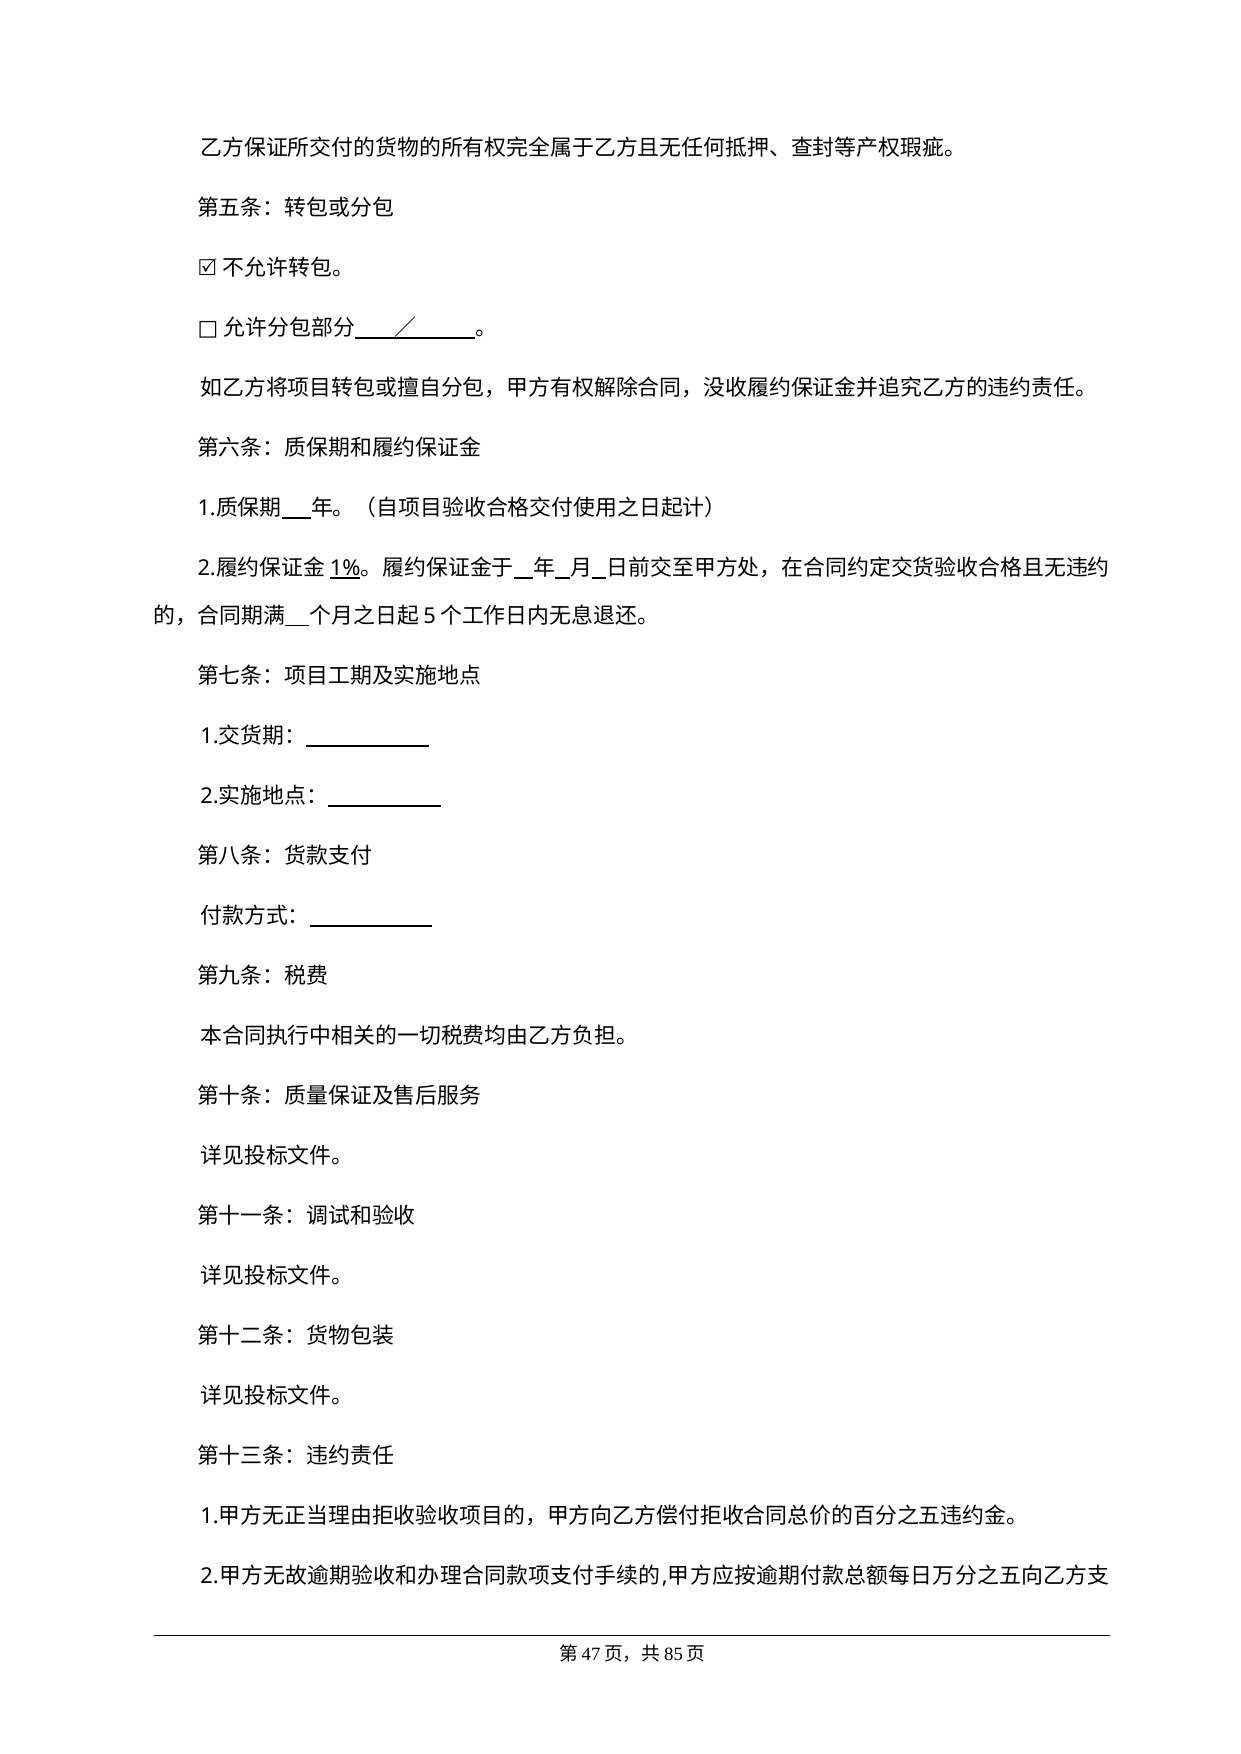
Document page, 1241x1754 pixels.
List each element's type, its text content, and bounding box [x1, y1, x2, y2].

text 第九条：税费 [153, 958, 1110, 990]
text 本合同执行中相关的一切税费均由乙方负担。 [153, 1018, 1110, 1050]
text 1.交货期： [153, 718, 1110, 749]
text 第五条：转包或分包 [153, 190, 1110, 222]
text 第十条：质量保证及售后服务 [153, 1078, 1110, 1110]
text 第七条：项目工期及实施地点 [153, 658, 1110, 689]
text 乙方保证所交付的货物的所有权完全属于乙方且无任何抵押、查封等产权瑕疵。 [153, 130, 1110, 162]
text 第十三条：违约责任 [153, 1438, 1110, 1470]
text 详见投标文件。 [153, 1138, 1110, 1170]
text 2.履约保证金1%。履约保证金于 年 月 日前交至甲方处，在合同约定交货验收合格且无违约的，合同期满 个月之日起5个工作日内无息退还。 [153, 550, 1110, 629]
text 详见投标文件。 [153, 1378, 1110, 1410]
text 如乙方将项目转包或擅自分包，甲方有权解除合同，没收履约保证金并追究乙方的违约责任。 [153, 370, 1110, 402]
text 第十一条：调试和验收 [153, 1198, 1110, 1230]
text 第八条：货款支付 [153, 838, 1110, 870]
text 1.甲方无正当理由拒收验收项目的，甲方向乙方偿付拒收合同总价的百分之五违约金。 [154, 1498, 1110, 1530]
text 不允许转包。 [153, 250, 1110, 282]
text 1.质保期 年。（自项目验收合格交付使用之日起计） [153, 490, 1110, 522]
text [154, 1558, 1110, 1590]
text 2.实施地点： [153, 778, 1110, 810]
text 第六条：质保期和履约保证金 [153, 430, 1110, 462]
text 详见投标文件。 [153, 1258, 1110, 1290]
text □ 允许分包部分 ／ 。 [153, 310, 1110, 342]
text 第十二条：货物包装 [153, 1318, 1110, 1350]
text 付款方式： [153, 898, 1110, 930]
